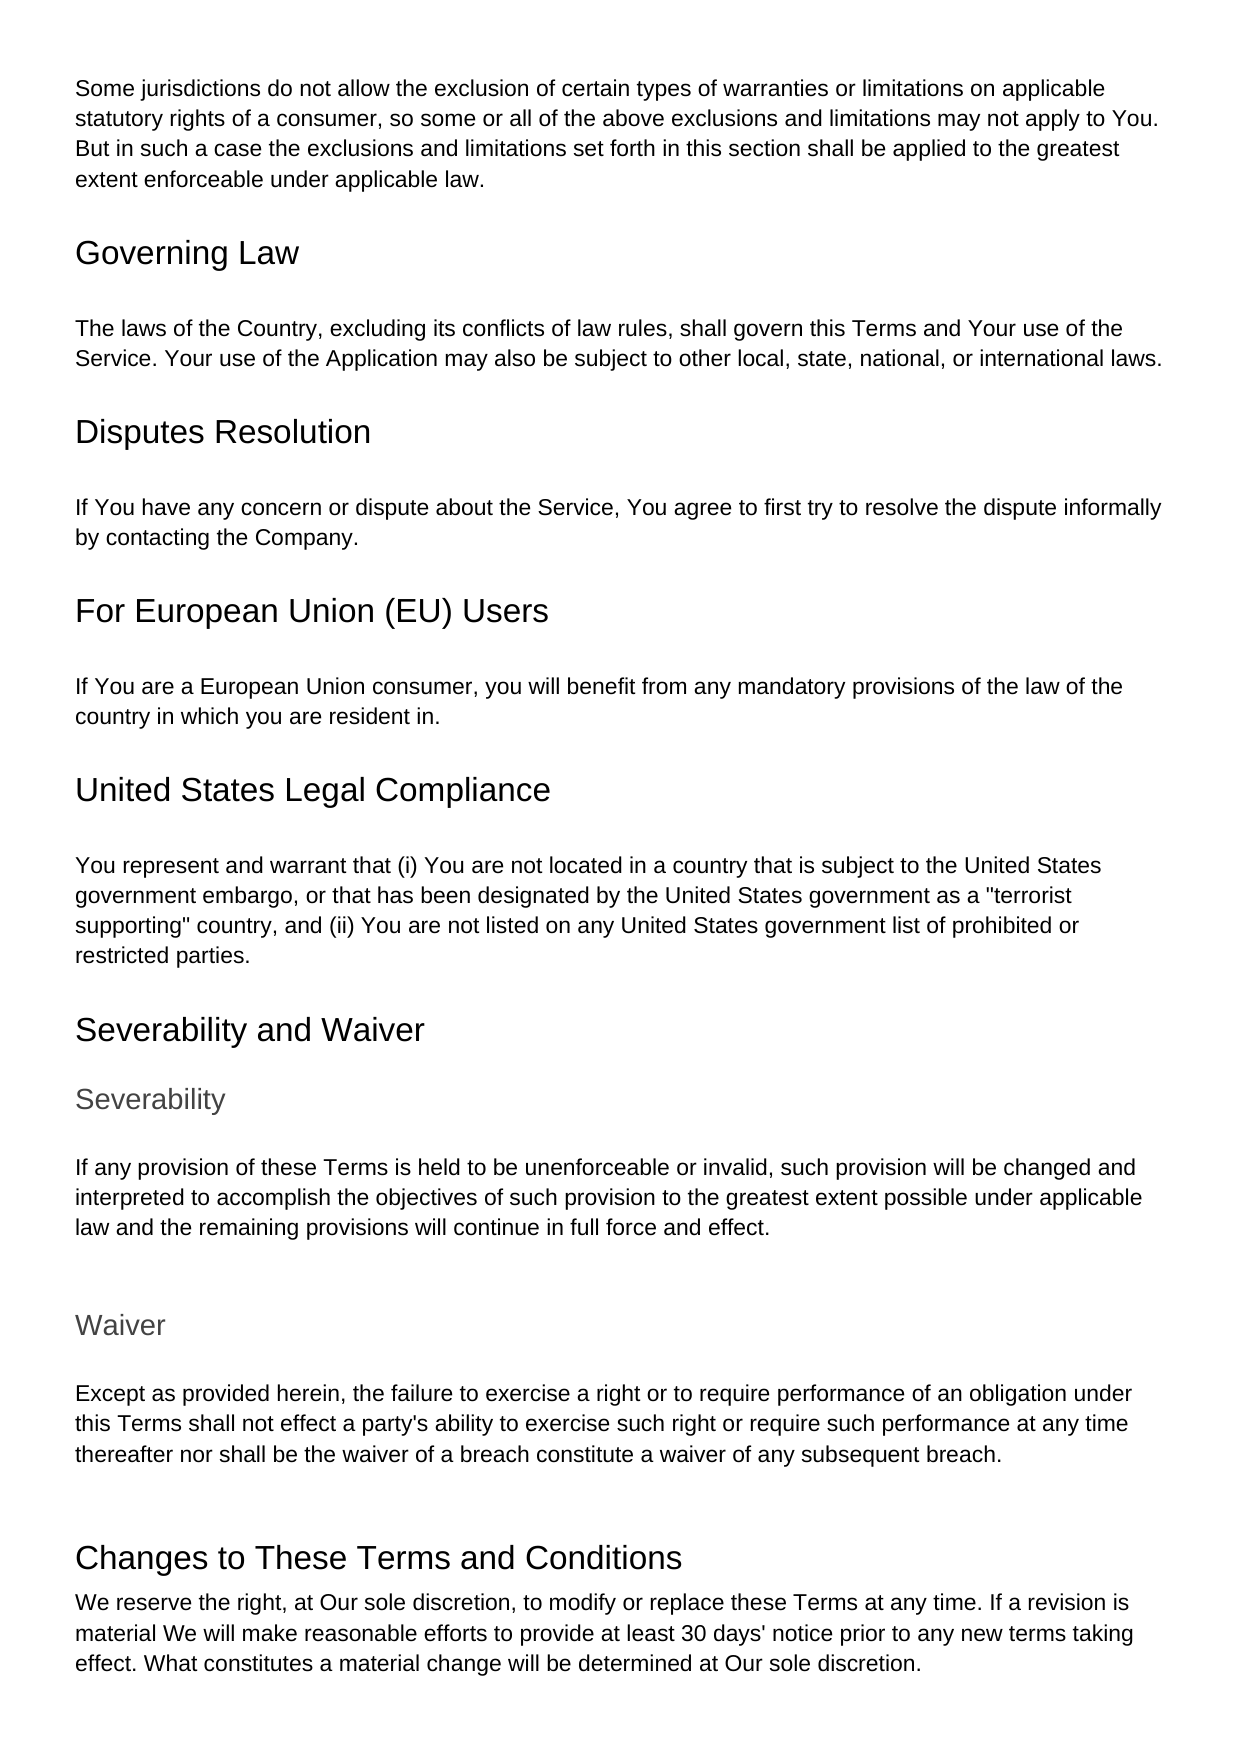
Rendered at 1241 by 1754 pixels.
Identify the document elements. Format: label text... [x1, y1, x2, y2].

text Some jurisdictions do not allow the exclusion of certain types of warranties or limitations on applicable statutory rights of a consumer, so some or all of the above exclusions and limitations may not apply to You. But in such a case the exclusions and limitations set forth in this section shall be applied to the greatest extent enforceable under applicable law. [75, 75, 1165, 192]
text If any provision of these Terms is held to be unenforceable or invalid, such provision will be changed and interpreted to accomplish the objectives of such provision to the greatest extent possible under applicable law and the remaining provisions will continue in full force and effect. [75, 1154, 1165, 1241]
text You represent and warrant that (i) You are not located in a country that is subject to the United States government embargo, or that has been designated by the United States government as a "terrorist supporting" country, and (ii) You are not listed on any United States government list of prohibited or restricted parties. [75, 852, 1165, 969]
subtitle Disputes Resolution [75, 412, 1165, 451]
subtitle For European Union (EU) Users [75, 591, 1165, 630]
subtitle Severability [75, 1082, 1165, 1115]
text Except as provided herein, the failure to exercise a right or to require performance of an obligation under this Terms shall not effect a party's ability to exercise such right or require such performance at any time thereafter nor shall be the waiver of a breach constitute a waiver of any subsequent breach. [75, 1380, 1165, 1467]
text If You have any concern or dispute about the Service, You agree to first try to resolve the dispute informally by contacting the Company. [75, 493, 1165, 550]
subtitle Governing Law [75, 233, 1165, 272]
text The laws of the Country, excluding its conflicts of law rules, shall govern this Terms and Your use of the Service. Your use of the Application may also be subject to other local, state, national, or international laws. [75, 314, 1165, 371]
subtitle United States Legal Compliance [75, 771, 1165, 809]
subtitle Changes to These Terms and Conditions [75, 1538, 1165, 1577]
text We reserve the right, at Our sole discretion, to modify or replace these Terms at any time. If a revision is material We will make reasonable efforts to provide at least 30 days' notice prior to any new terms taking effect. What constitutes a material change will be determined at Our sole discretion. [75, 1589, 1165, 1676]
text If You are a European Union consumer, you will benefit from any mandatory provisions of the law of the country in which you are resident in. [75, 673, 1165, 729]
subtitle Waiver [75, 1308, 1165, 1342]
subtitle Severability and Waiver [75, 1010, 1165, 1048]
